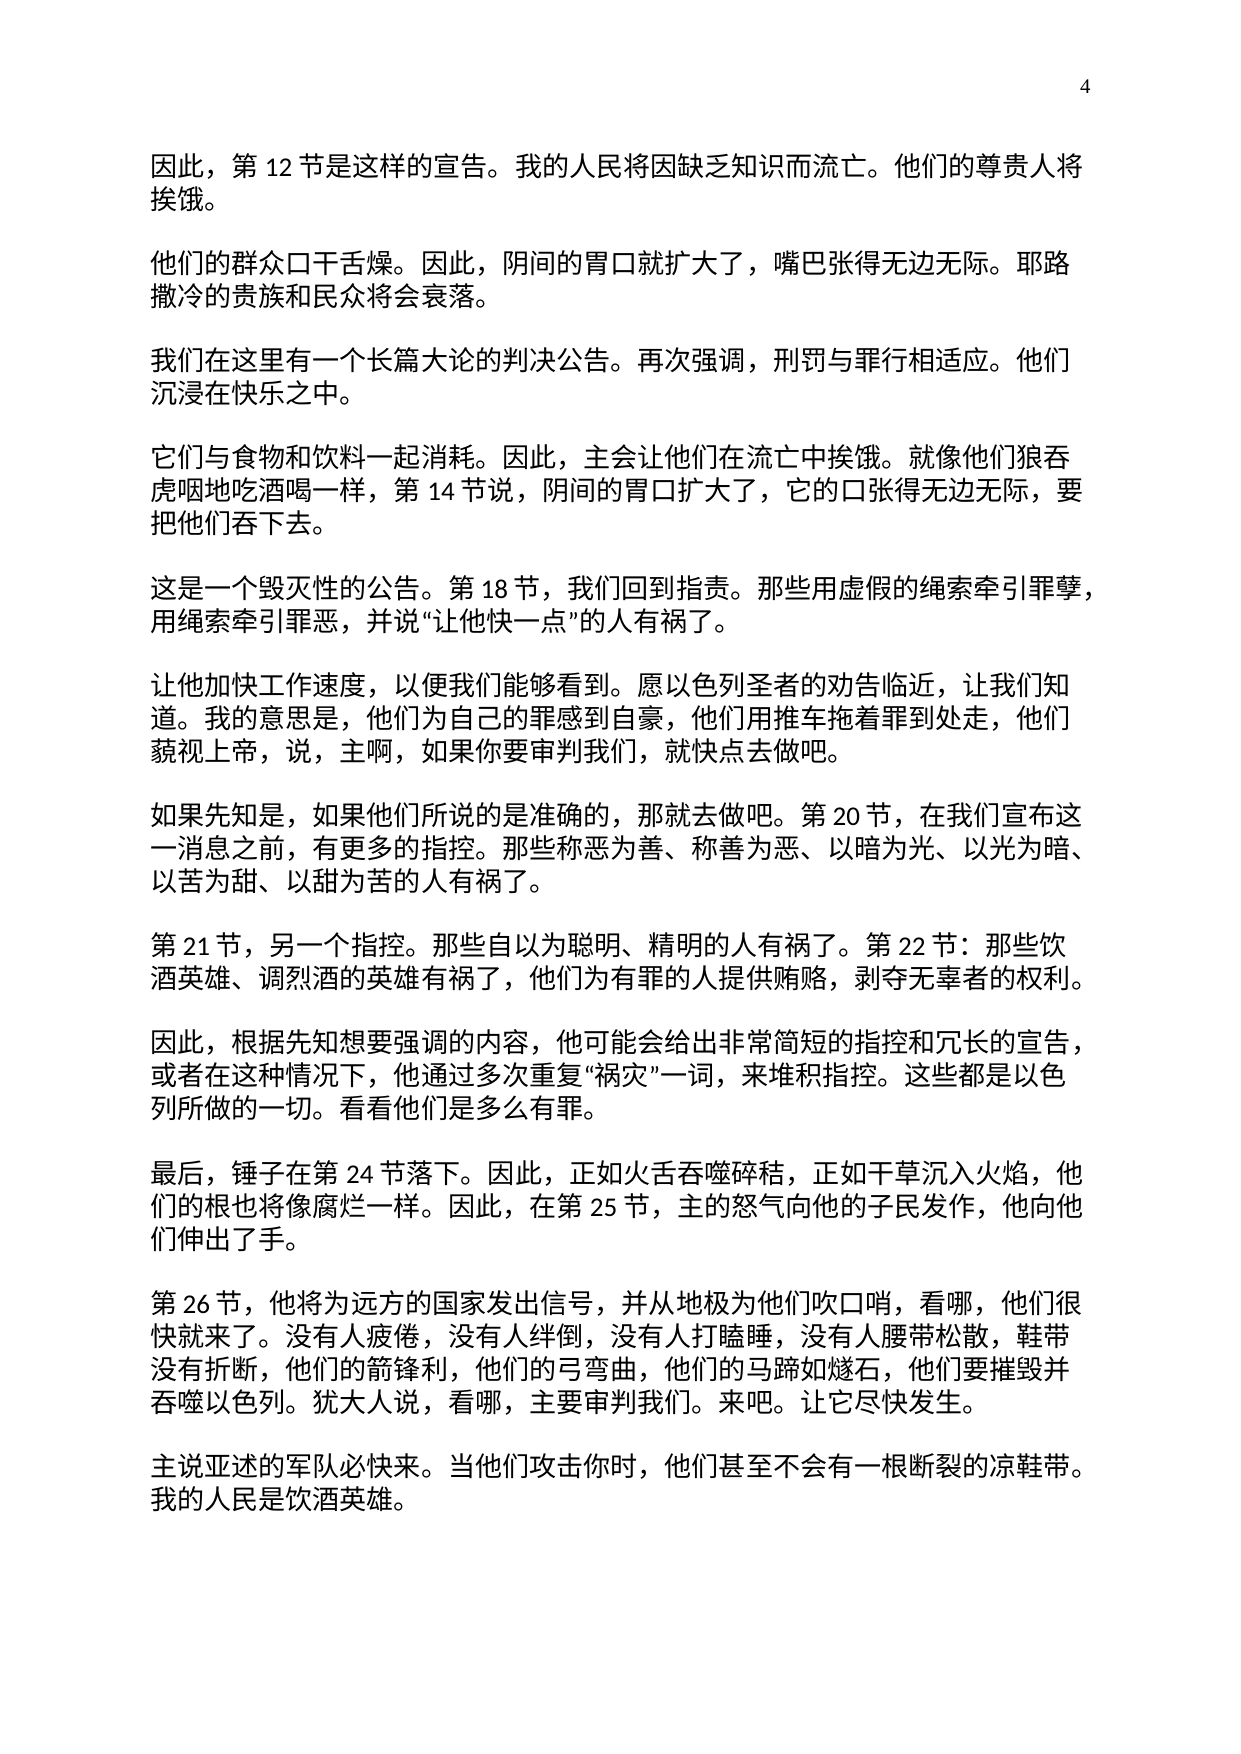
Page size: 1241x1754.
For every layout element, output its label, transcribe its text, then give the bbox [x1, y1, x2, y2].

text 这是一个毁灭性的公告。第18节，我们回到指责。那些用虚假的绳索牵引罪孽，用绳索牵引罪恶，并说“让他快一点”的人有祸了。 [150, 572, 1090, 638]
text 让他加快工作速度，以便我们能够看到。愿以色列圣者的劝告临近，让我们知道。我的意思是，他们为自己的罪感到自豪，他们用推车拖着罪到处走，他们藐视上帝，说，主啊，如果你要审判我们，就快点去做吧。 [150, 669, 1090, 768]
text 第26节，他将为远方的国家发出信号，并从地极为他们吹口哨，看哪，他们很快就来了。没有人疲倦，没有人绊倒，没有人打瞌睡，没有人腰带松散，鞋带没有折断，他们的箭锋利，他们的弓弯曲，他们的马蹄如燧石，他们要摧毁并吞噬以色列。犹大人说，看哪，主要审判我们。来吧。让它尽快发生。 [150, 1287, 1090, 1419]
text 他们的群众口干舌燥。因此，阴间的胃口就扩大了，嘴巴张得无边无际。耶路撒冷的贵族和民众将会衰落。 [150, 247, 1090, 313]
text 最后，锤子在第 24 节落下。因此，正如火舌吞噬碎秸，正如干草沉入火焰，他们的根也将像腐烂一样。因此，在第 25 节，主的怒气向他的子民发作，他向他们伸出了手。 [150, 1157, 1090, 1256]
text 因此，根据先知想要强调的内容，他可能会给出非常简短的指控和冗长的宣告，或者在这种情况下，他通过多次重复“祸灾”一词，来堆积指控。这些都是以色列所做的一切。看看他们是多么有罪。 [150, 1027, 1090, 1126]
text 它们与食物和饮料一起消耗。因此，主会让他们在流亡中挨饿。就像他们狼吞虎咽地吃酒喝一样，第 14 节说，阴间的胃口扩大了，它的口张得无边无际，要把他们吞下去。 [150, 442, 1090, 541]
text 因此，第 12 节是这样的宣告。我的人民将因缺乏知识而流亡。他们的尊贵人将挨饿。 [150, 150, 1090, 216]
text 我们在这里有一个长篇大论的判决公告。再次强调，刑罚与罪行相适应。他们沉浸在快乐之中。 [150, 344, 1090, 410]
text 主说亚述的军队必快来。当他们攻击你时，他们甚至不会有一根断裂的凉鞋带。我的人民是饮酒英雄。 [150, 1450, 1090, 1516]
text 如果先知是，如果他们所说的是准确的，那就去做吧。第20节，在我们宣布这一消息之前，有更多的指控。那些称恶为善、称善为恶、以暗为光、以光为暗、以苦为甜、以甜为苦的人有祸了。 [150, 799, 1090, 898]
text 第21节，另一个指控。那些自以为聪明、精明的人有祸了。第22节：那些饮酒英雄、调烈酒的英雄有祸了，他们为有罪的人提供贿赂，剥夺无辜者的权利。 [150, 929, 1090, 995]
